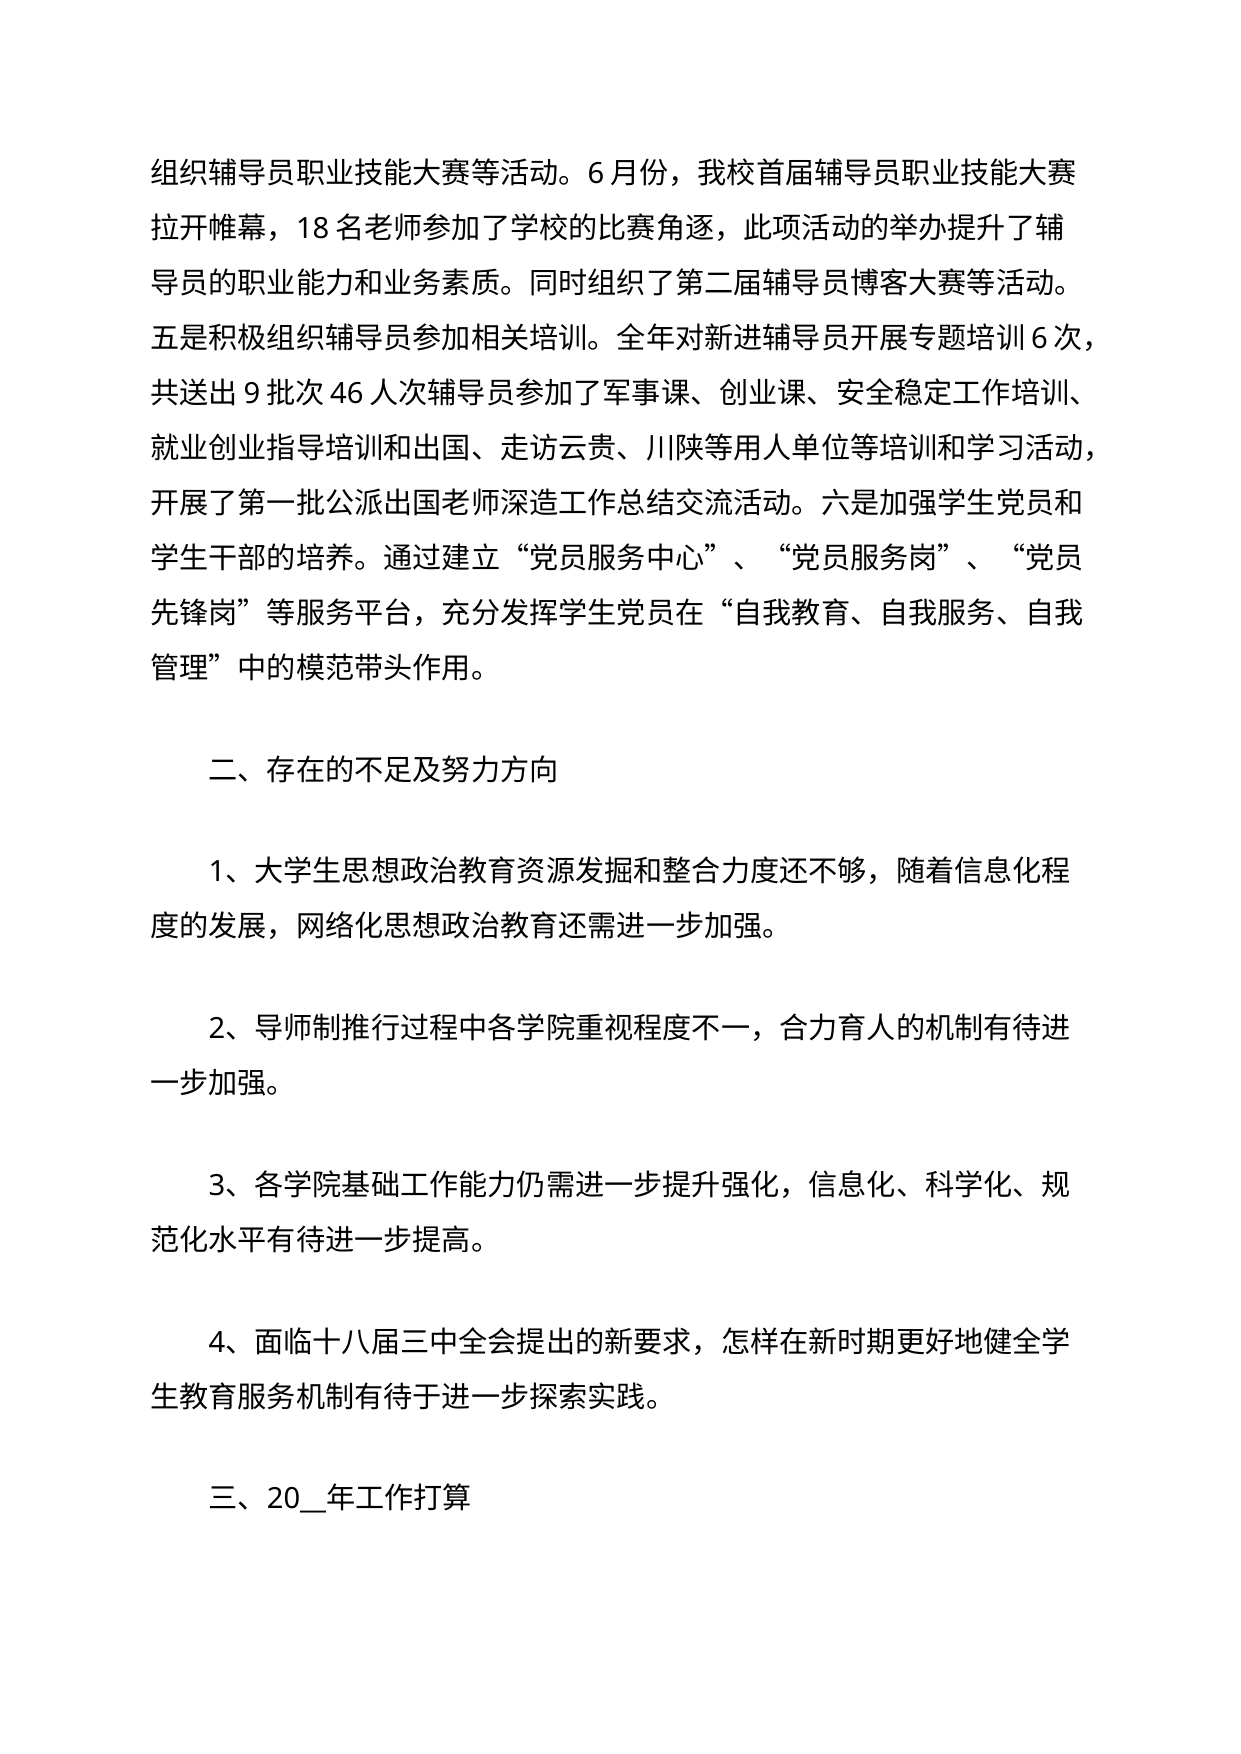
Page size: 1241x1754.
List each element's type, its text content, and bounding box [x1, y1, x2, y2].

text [150, 150, 1090, 687]
text 4、面临十八届三中全会提出的新要求，怎样在新时期更好地健全学生教育服务机制有待于进一步探索实践。 [150, 1318, 1090, 1416]
text 二、存在的不足及努力方向 [150, 746, 1090, 788]
text 三、20__年工作打算 [150, 1475, 1090, 1517]
text 3、各学院基础工作能力仍需进一步提升强化，信息化、科学化、规范化水平有待进一步提高。 [150, 1162, 1090, 1259]
text 2、导师制推行过程中各学院重视程度不一，合力育人的机制有待进一步加强。 [150, 1005, 1090, 1102]
text 1、大学生思想政治教育资源发掘和整合力度还不够，随着信息化程度的发展，网络化思想政治教育还需进一步加强。 [150, 848, 1090, 945]
